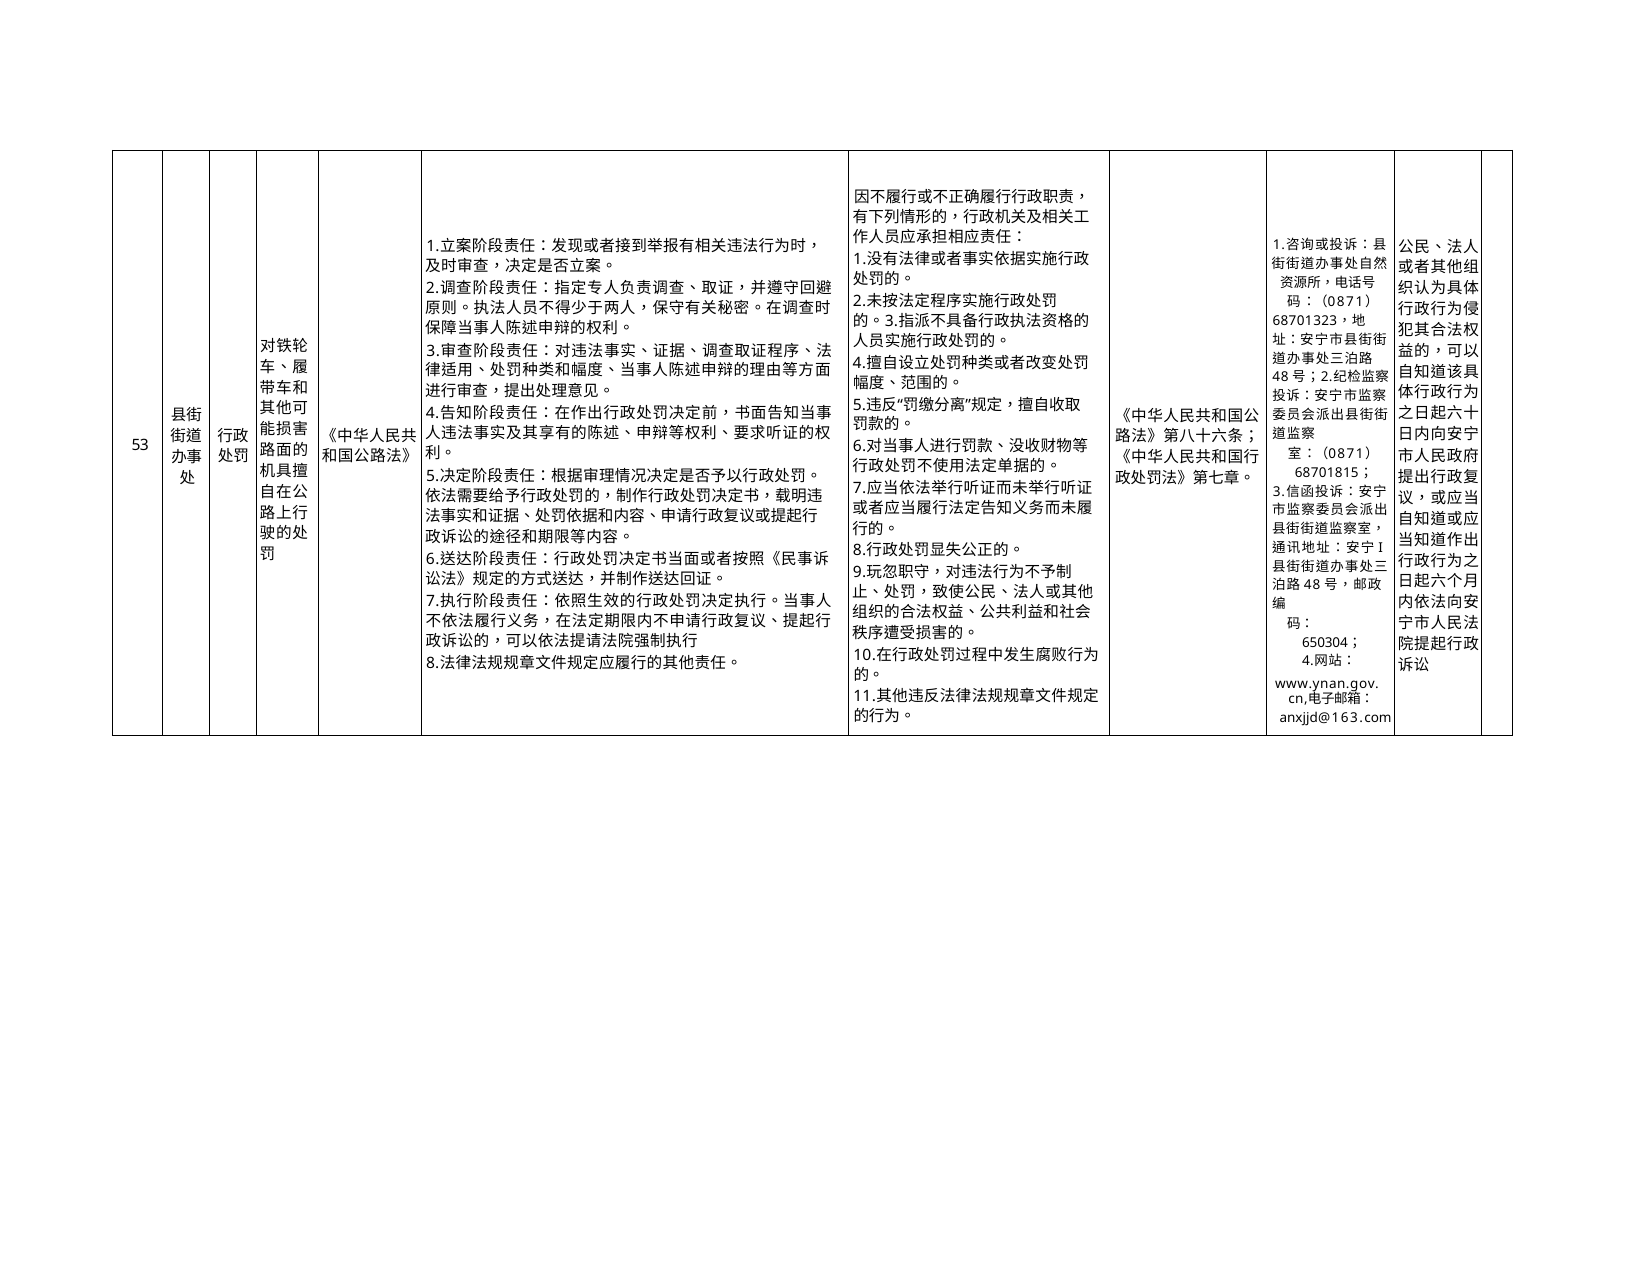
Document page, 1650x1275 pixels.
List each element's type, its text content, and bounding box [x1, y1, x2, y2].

table_header [1482, 151, 1512, 735]
table_header 《中华人民共和国公路法》 [319, 151, 421, 735]
table_header 《中华人民共和国公路法》第八十六条；《中华人民共和国行政处罚法》第七章。 [1110, 151, 1266, 735]
table_header 行政处罚 [210, 151, 256, 735]
table_header 对铁轮车、履带车和其他可能损害路面的机具擅自在公路上行驶的处罚 [257, 151, 318, 735]
table_header 1.立案阶段责任：发现或者接到举报有相关违法行为时，及时审查，决定是否立案。 2.调查阶段责任：指定专人负责调查、取证，并遵守回避原则。执法人员不得少于两人，保守有关秘密。在调查时保障当事人陈述申辩的权利。 3.审查阶段责任：对违法事实、证据、调查取证程序、法律适用、处罚种类和幅度、当事人陈述申辩的理由等方面进行审查，提出处理意见。 4.告知阶段责任：在作出行政处罚决定前，书面告知当事人违法事实及其享有的陈述、申辩等权利、要求听证的权利。 5.决定阶段责任：根据审理情况决定是否予以行政处罚。依法需要给予行政处罚的，制作行政处罚决定书，载明违法事实和证据、处罚依据和内容、申请行政复议或提起行政诉讼的途径和期限等内容。 6.送达阶段责任：行政处罚决定书当面或者按照《民事诉讼法》规定的方式送达，并制作送达回证。 7.执行阶段责任：依照生效的行政处罚决定执行。当事人不依法履行义务，在法定期限内不申请行政复议、提起行政诉讼的，可以依法提请法院强制执行 8.法律法规规章文件规定应履行的其他责任。 [422, 151, 848, 735]
table_header 53 [113, 151, 162, 735]
table_header 县街 街道 办事 处 [163, 151, 209, 735]
table_header 1.咨询或投诉：县 街街道办事处自然 资源所，电话号 码：（0871） 68701323，地址：安宁市县街街道办事处三泊路48号；2.纪检监察投诉：安宁市监察委员会派出县街街道监察 室：（0871） 68701815； 3.信函投诉：安宁市监察委员会派出县街街道监察室，通讯地址：安宁I县街街道办事处三泊路48号，邮政编 码：650304；4.网站： www.ynan.gov.cn,电子邮箱： anxjjd@163.com [1267, 151, 1394, 735]
table_header 因不履行或不正确履行行政职责，有下列情形的，行政机关及相关工作人员应承担相应责任： 1.没有法律或者事实依据实施行政处罚的。 2.未按法定程序实施行政处罚的。3.指派不具备行政执法资格的人员实施行政处罚的。 4.擅自设立处罚种类或者改变处罚幅度、范围的。 5.违反“罚缴分离”规定，擅自收取罚款的。 6.对当事人进行罚款、没收财物等行政处罚不使用法定单据的。 7.应当依法举行听证而未举行听证或者应当履行法定告知义务而未履行的。 8.行政处罚显失公正的。 9.玩忽职守，对违法行为不予制止、处罚，致使公民、法人或其他组织的合法权益、公共利益和社会秩序遭受损害的。 10.在行政处罚过程中发生腐败行为的。 11.其他违反法律法规规章文件规定的行为。 [849, 151, 1109, 735]
table_header 公民、法人或者其他组织认为具体行政行为侵犯其合法权益的，可以自知道该具体行政行为之日起六十日内向安宁市人民政府提出行政复议，或应当自知道或应当知道作出行政行为之日起六个月内依法向安宁市人民法院提起行政诉讼 [1395, 151, 1481, 735]
